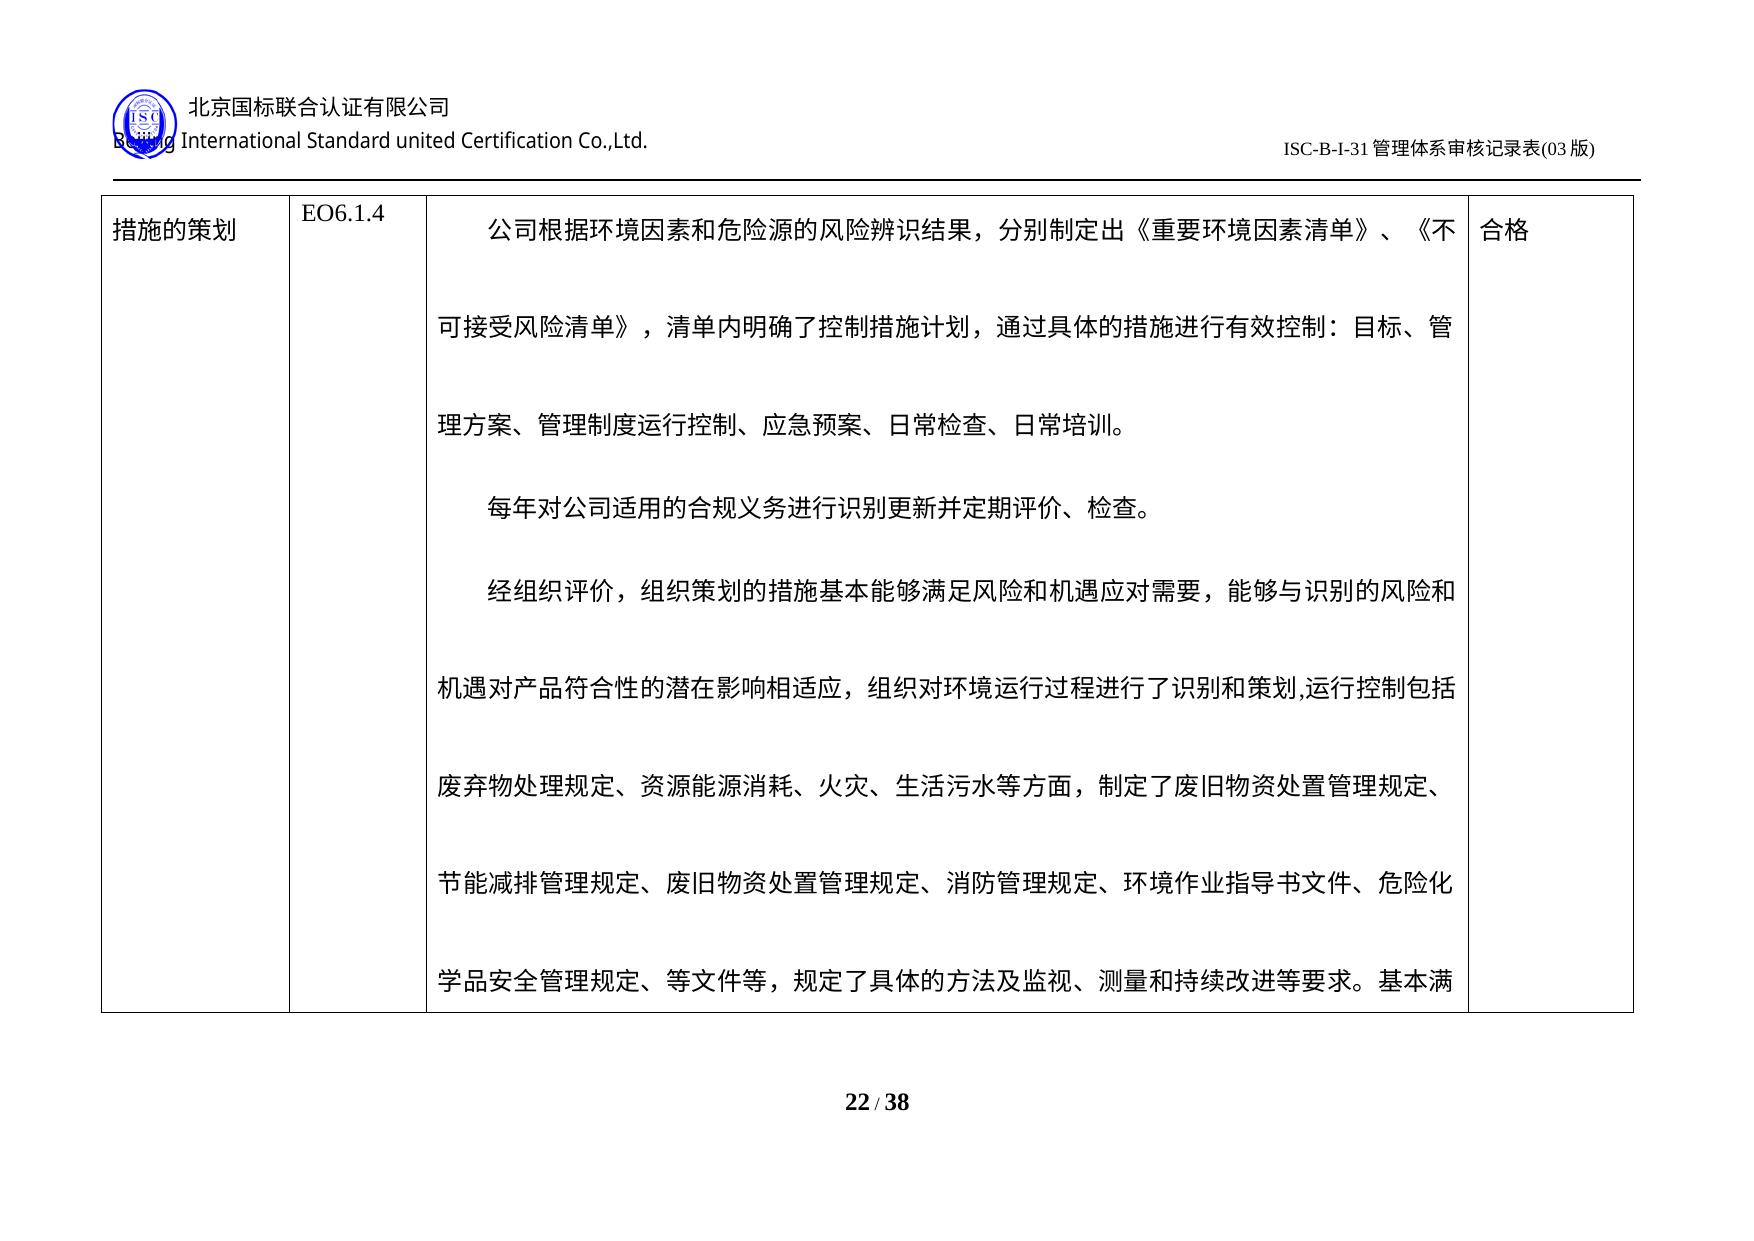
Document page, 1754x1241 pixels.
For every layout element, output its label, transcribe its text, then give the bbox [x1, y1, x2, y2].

picture [112, 89, 180, 158]
table_cell 合格 [1469, 196, 1633, 1012]
table_cell EO6.1.4 [290, 196, 426, 1012]
table_cell 措施的策划 [102, 196, 289, 1012]
